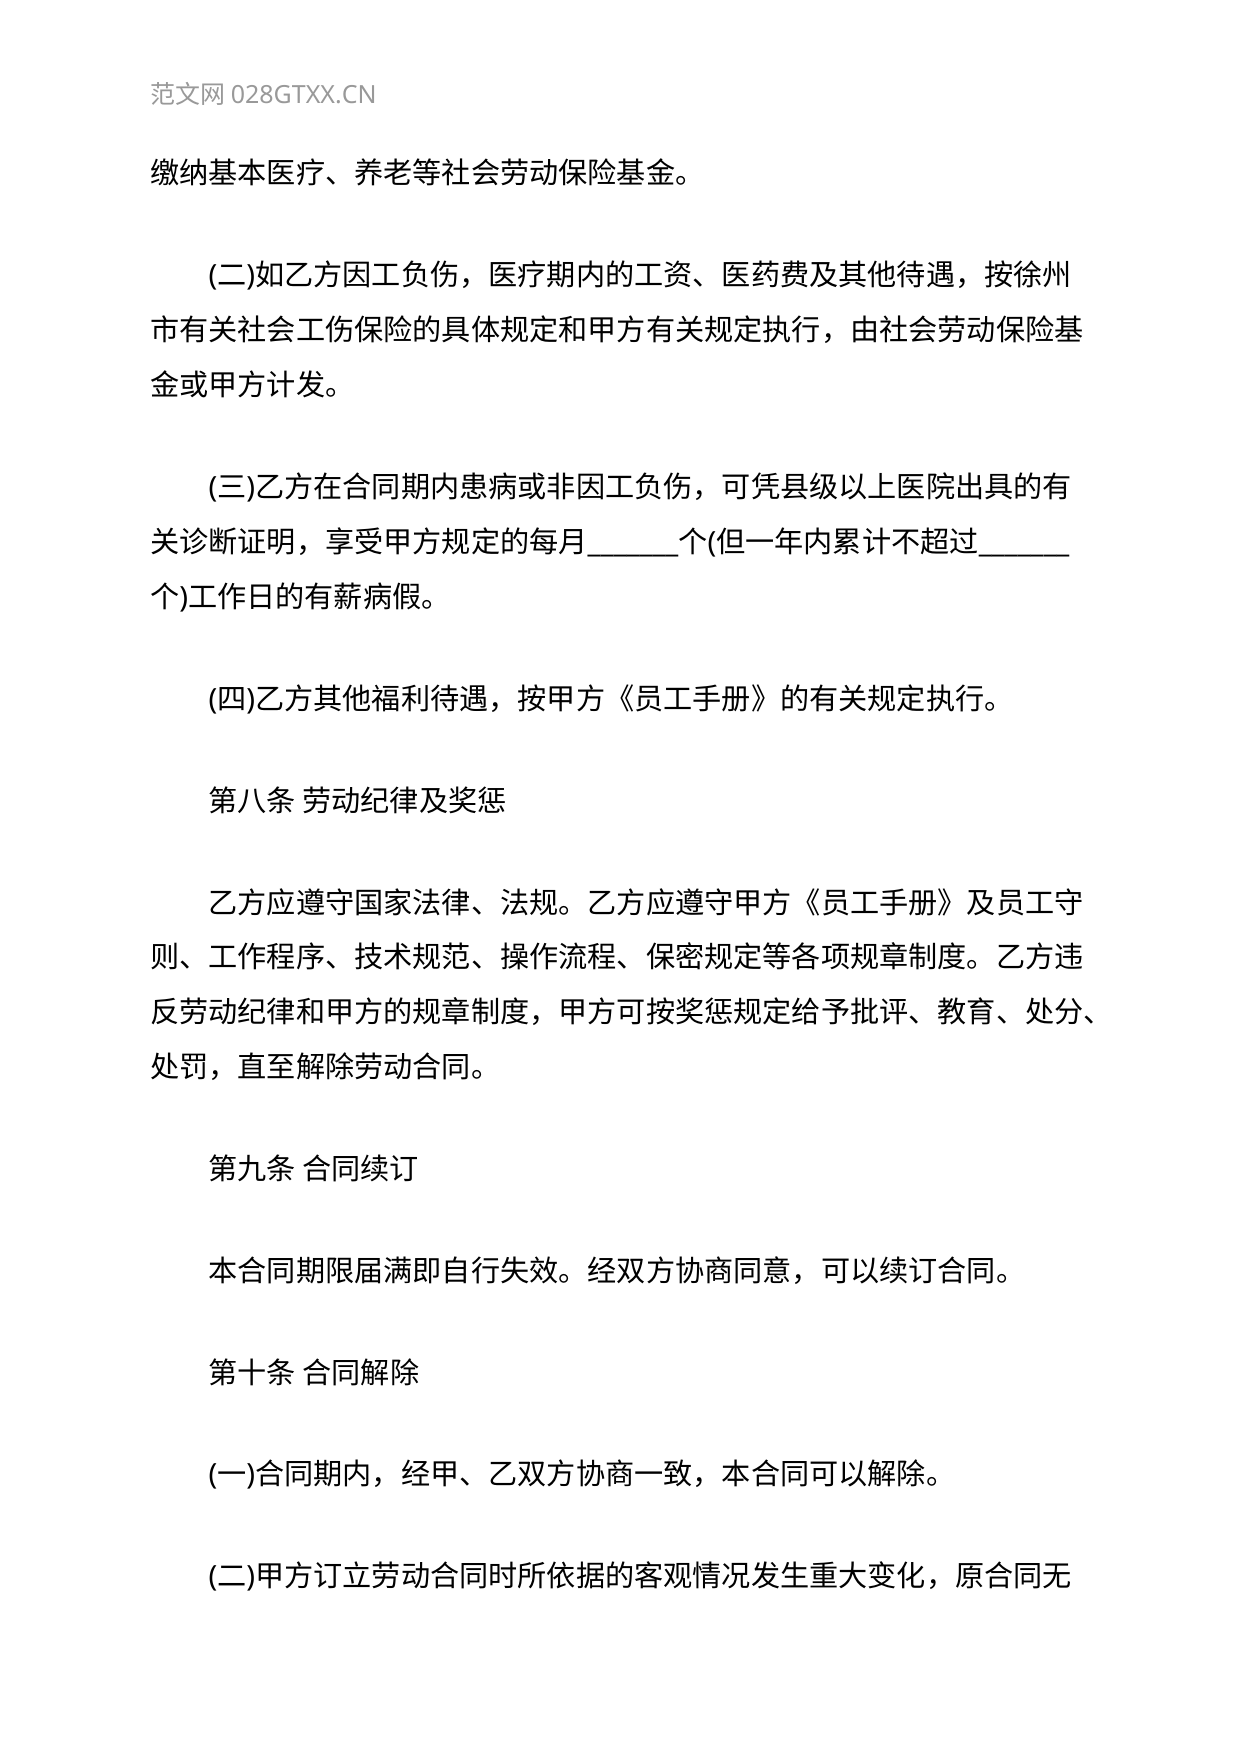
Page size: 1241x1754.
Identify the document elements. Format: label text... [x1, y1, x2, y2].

text 本合同期限届满即自行失效。经双方协商同意，可以续订合同。 [150, 1247, 1090, 1290]
text (二)如乙方因工负伤，医疗期内的工资、医药费及其他待遇，按徐州市有关社会工伤保险的具体规定和甲方有关规定执行，由社会劳动保险基金或甲方计发。 [150, 252, 1090, 404]
text (三)乙方在合同期内患病或非因工负伤，可凭县级以上医院出具的有关诊断证明，享受甲方规定的每月_______个(但一年内累计不超过_______个)工作日的有薪病假。 [150, 463, 1090, 616]
text (四)乙方其他福利待遇，按甲方《员工手册》的有关规定执行。 [150, 675, 1090, 718]
text 第八条 劳动纪律及奖惩 [150, 777, 1090, 820]
text (一)合同期内，经甲、乙双方协商一致，本合同可以解除。 [150, 1451, 1090, 1493]
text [150, 150, 1090, 192]
text 乙方应遵守国家法律、法规。乙方应遵守甲方《员工手册》及员工守则、工作程序、技术规范、操作流程、保密规定等各项规章制度。乙方违反劳动纪律和甲方的规章制度，甲方可按奖惩规定给予批评、教育、处分、处罚，直至解除劳动合同。 [150, 879, 1090, 1086]
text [150, 1553, 1090, 1595]
text 第十条 合同解除 [150, 1349, 1090, 1391]
text 第九条 合同续订 [150, 1146, 1090, 1188]
